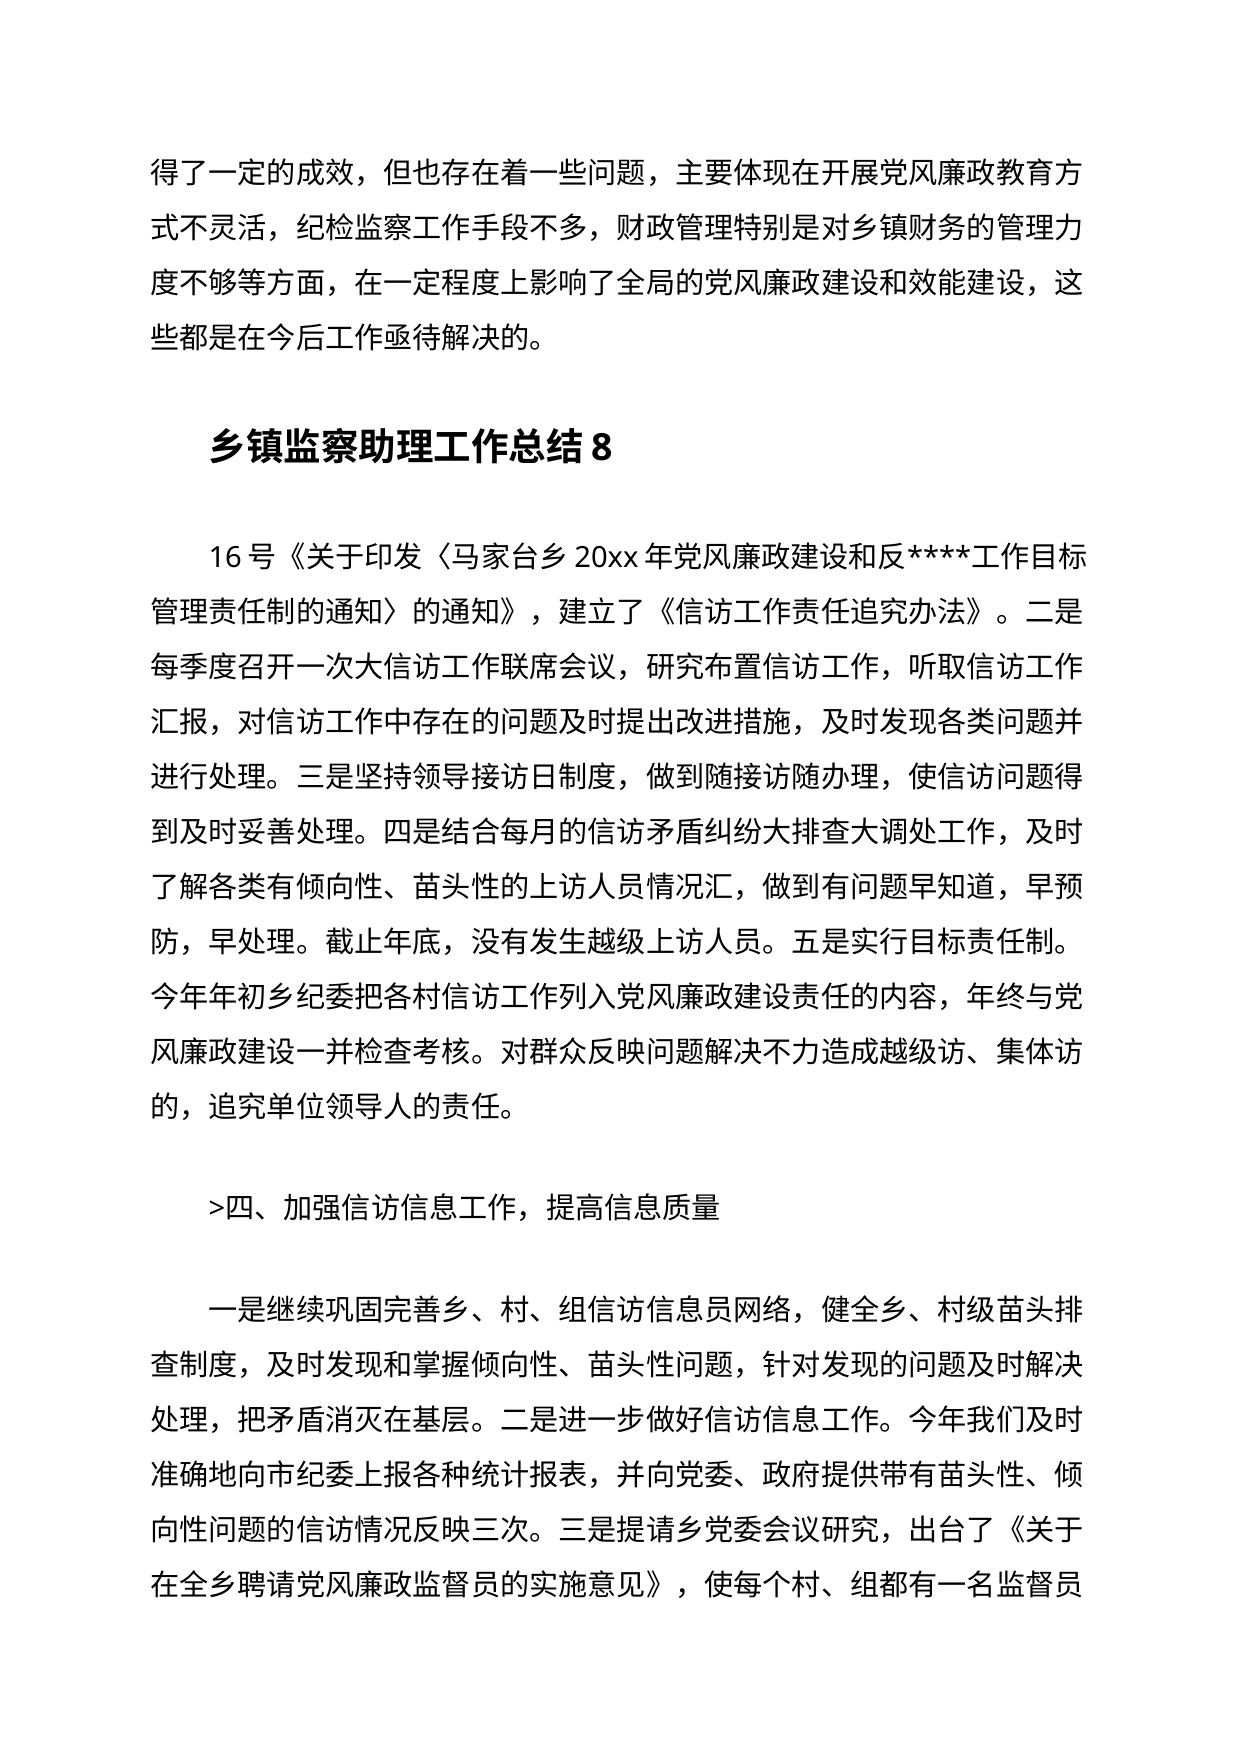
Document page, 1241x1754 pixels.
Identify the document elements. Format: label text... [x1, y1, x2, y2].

text 乡镇监察助理工作总结8 [150, 416, 1090, 471]
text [150, 150, 1090, 357]
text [150, 1287, 1090, 1604]
text >四、加强信访信息工作，提高信息质量 [150, 1185, 1090, 1227]
text 16号《关于印发〈马家台乡20xx年党风廉政建设和反****工作目标管理责任制的通知〉的通知》，建立了《信访工作责任追究办法》。二是每季度召开一次大信访工作联席会议，研究布置信访工作，听取信访工作汇报，对信访工作中存在的问题及时提出改进措施，及时发现各类问题并进行处理。三是坚持领导接访日制度，做到随接访随办理，使信访问题得到及时妥善处理。四是结合每月的信访矛盾纠纷大排查大调处工作，及时了解各类有倾向性、苗头性的上访人员情况汇，做到有问题早知道，早预防，早处理。截止年底，没有发生越级上访人员。五是实行目标责任制。今年年初乡纪委把各村信访工作列入党风廉政建设责任的内容，年终与党风廉政建设一并检查考核。对群众反映问题解决不力造成越级访、集体访的，追究单位领导人的责任。 [150, 534, 1090, 1125]
